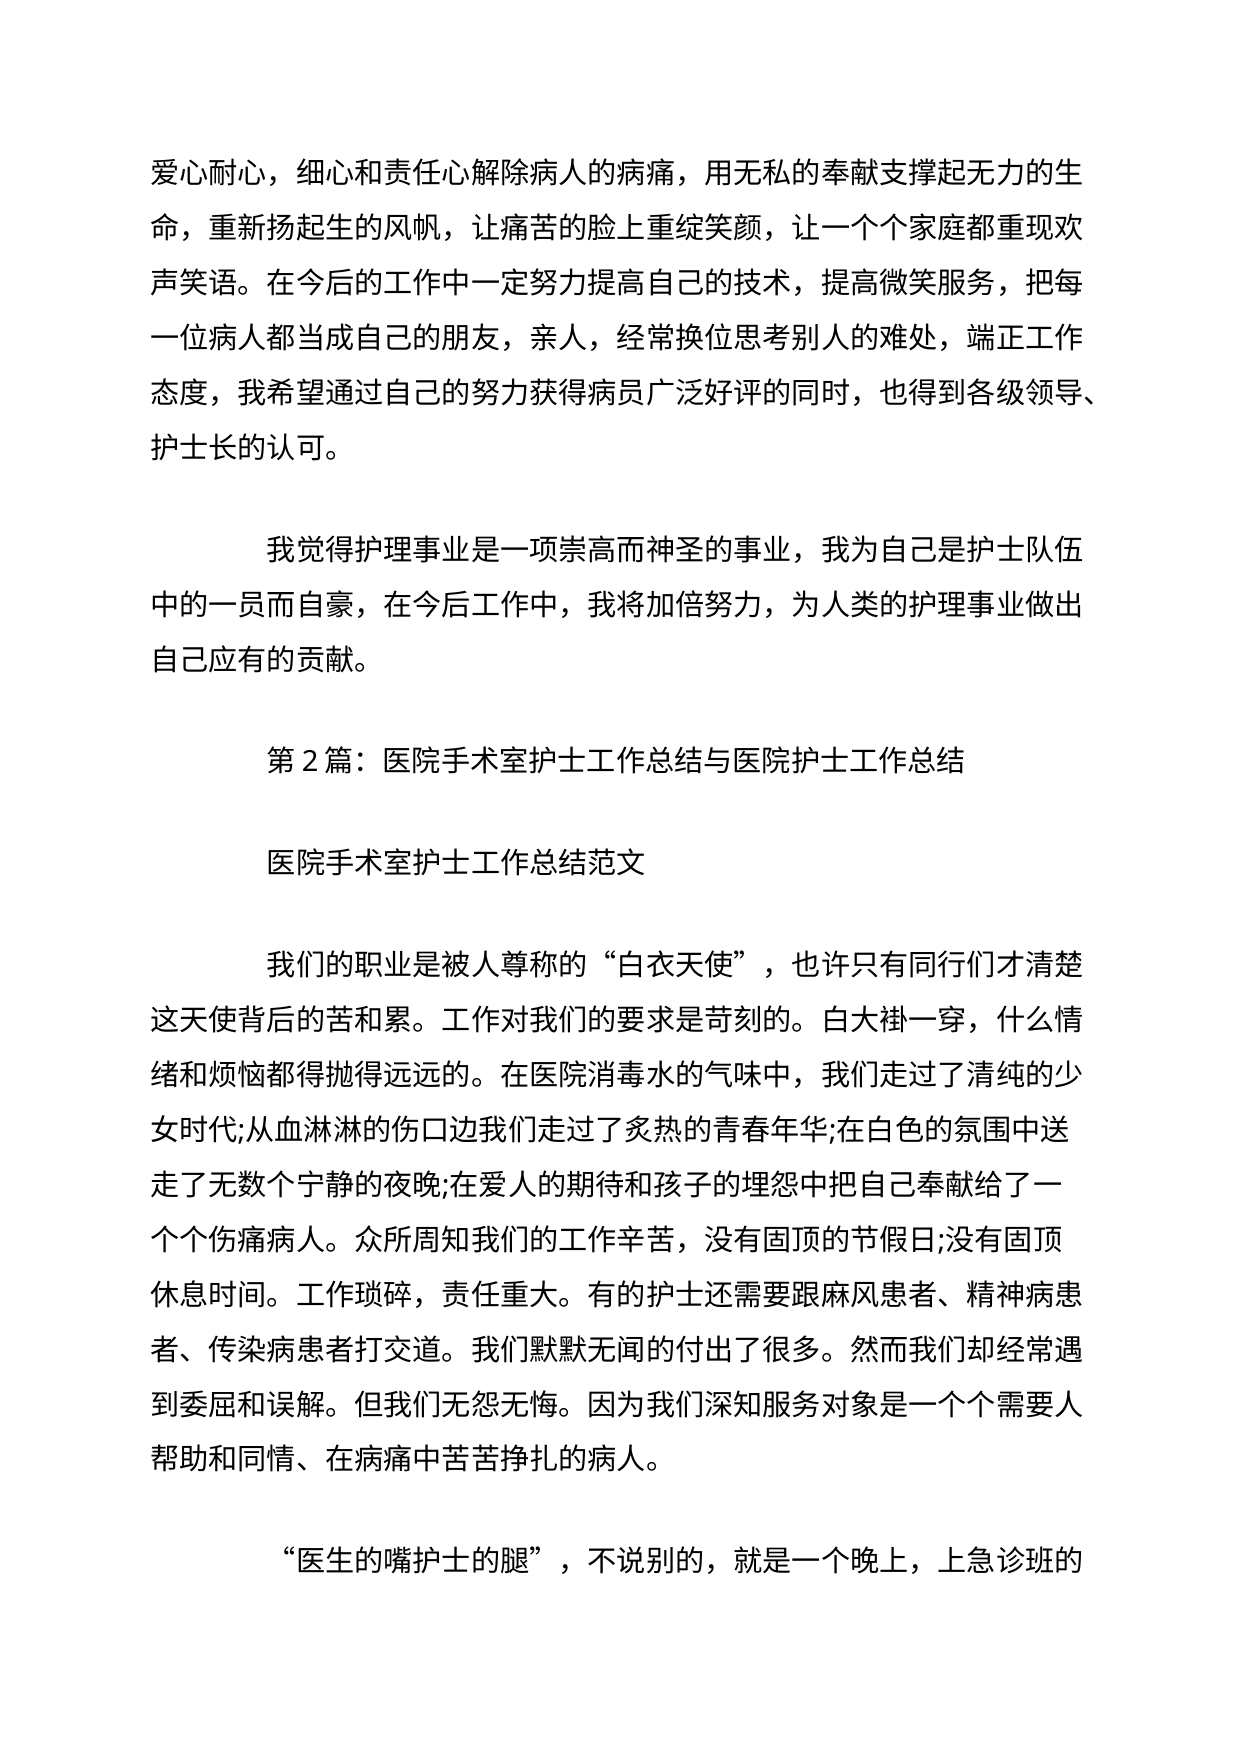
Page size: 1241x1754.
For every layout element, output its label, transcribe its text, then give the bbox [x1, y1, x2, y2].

text 医院手术室护士工作总结范文 [150, 840, 1090, 882]
text 我们的职业是被人尊称的“白衣天使”，也许只有同行们才清楚这天使背后的苦和累。工作对我们的要求是苛刻的。白大褂一穿，什么情绪和烦恼都得抛得远远的。在医院消毒水的气味中，我们走过了清纯的少女时代;从血淋淋的伤口边我们走过了炙热的青春年华;在白色的氛围中送走了无数个宁静的夜晚;在爱人的期待和孩子的埋怨中把自己奉献给了一个个伤痛病人。众所周知我们的工作辛苦，没有固顶的节假日;没有固顶休息时间。工作琐碎，责任重大。有的护士还需要跟麻风患者、精神病患者、传染病患者打交道。我们默默无闻的付出了很多。然而我们却经常遇到委屈和误解。但我们无怨无悔。因为我们深知服务对象是一个个需要人帮助和同情、在病痛中苦苦挣扎的病人。 [150, 942, 1090, 1478]
text 第2篇：医院手术室护士工作总结与医院护士工作总结 [150, 738, 1090, 780]
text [150, 150, 1090, 467]
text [150, 1538, 1090, 1580]
text 我觉得护理事业是一项崇高而神圣的事业，我为自己是护士队伍中的一员而自豪，在今后工作中，我将加倍努力，为人类的护理事业做出自己应有的贡献。 [150, 526, 1090, 678]
